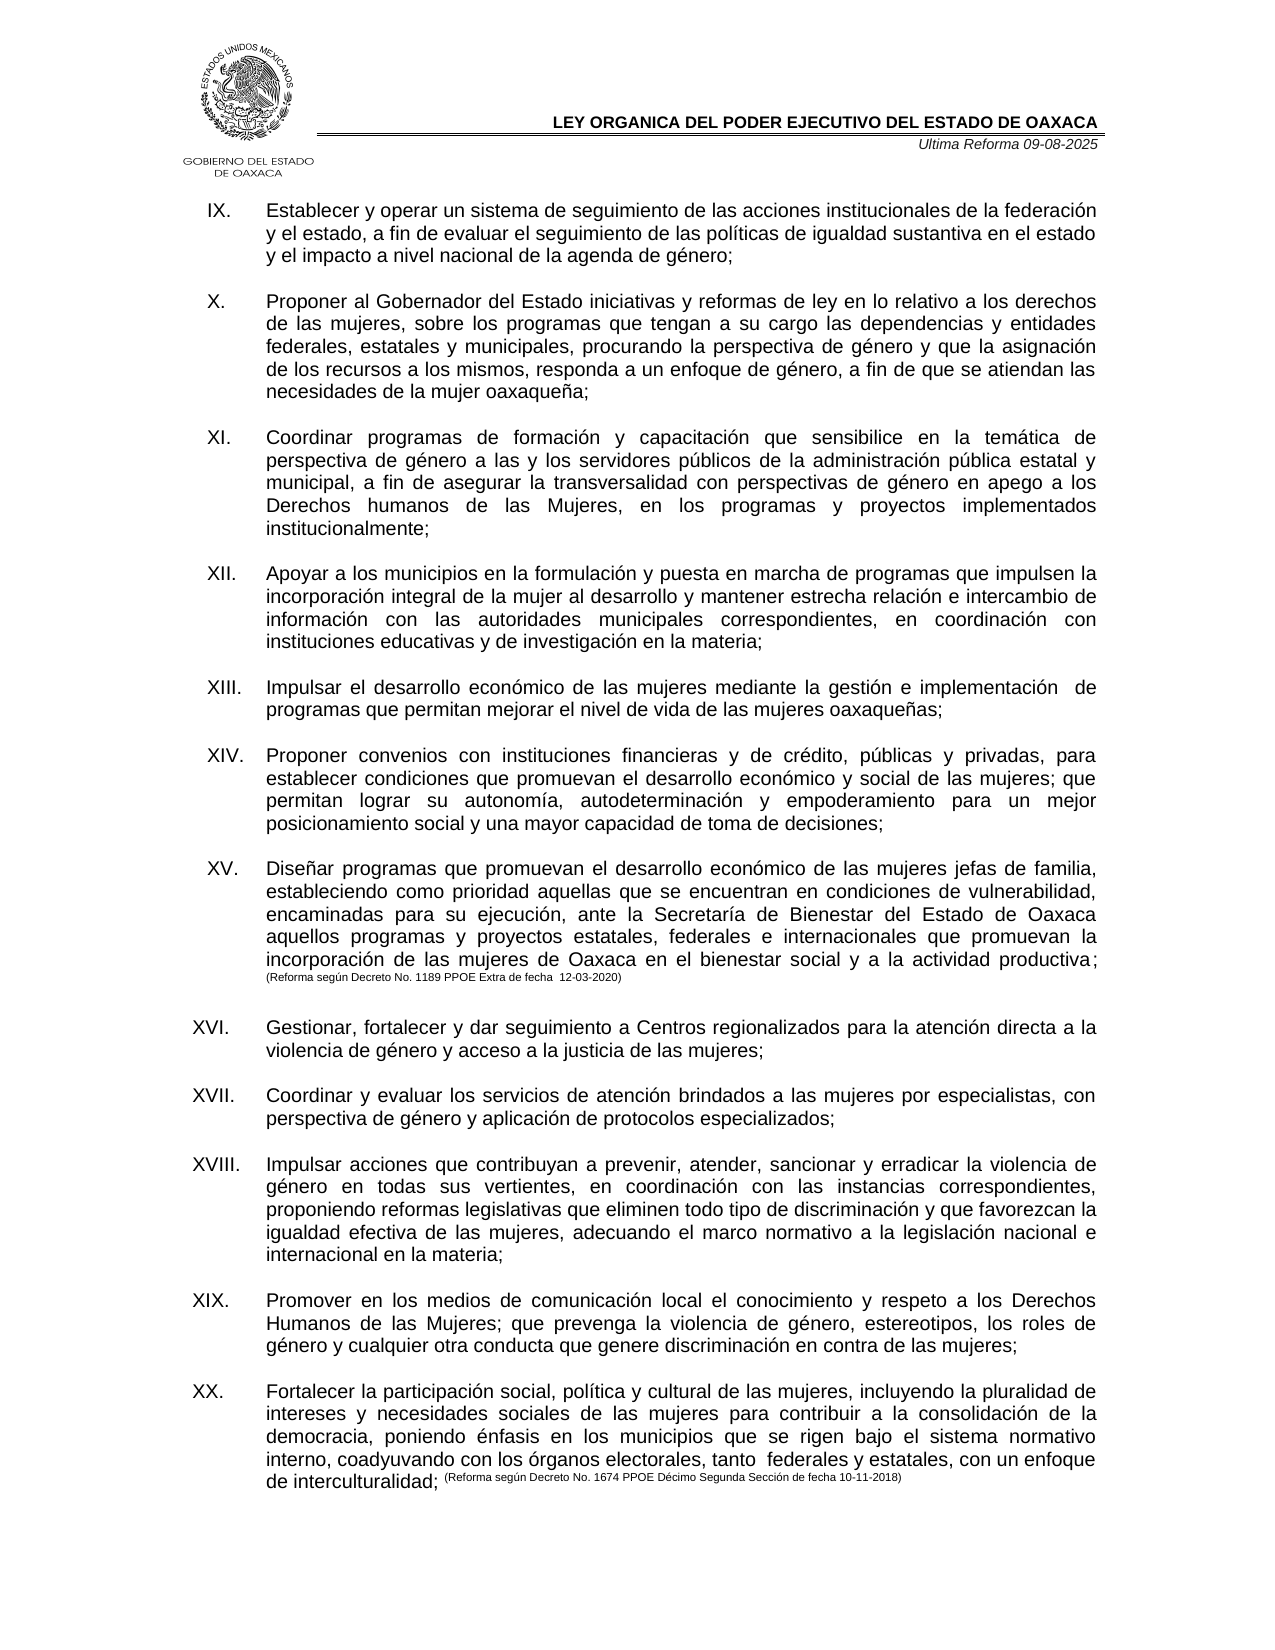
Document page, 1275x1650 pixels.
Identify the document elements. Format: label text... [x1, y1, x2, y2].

list Impulsar acciones que contribuyan a prevenir, atender, sancionar y erradicar la violencia de género en todas sus vertientes, en coordinación con las instancias correspondientes, proponiendo reformas legislativas que eliminen todo tipo de discriminación y que favorezcan la igualdad efectiva de las mujeres, adecuando el marco normativo a la legislación nacional e internacional en la materia; [192, 1152, 1098, 1266]
list Proponer convenios con instituciones financieras y de crédito, públicas y privadas, para establecer condiciones que promuevan el desarrollo económico y social de las mujeres; que permitan lograr su autonomía, autodeterminación y empoderamiento para un mejor posicionamiento social y una mayor capacidad de toma de decisiones; [207, 744, 1098, 834]
list Coordinar programas de formación y capacitación que sensibilice en la temática de perspectiva de género a las y los servidores públicos de la administración pública estatal y municipal, a fin de asegurar la transversalidad con perspectivas de género en apego a los Derechos humanos de las Mujeres, en los programas y proyectos implementados institucionalmente; [207, 426, 1098, 539]
list Establecer y operar un sistema de seguimiento de las acciones institucionales de la federación y el estado, a fin de evaluar el seguimiento de las políticas de igualdad sustantiva en el estado y el impacto a nivel nacional de la agenda de género; [207, 199, 1098, 267]
list Coordinar y evaluar los servicios de atención brindados a las mujeres por especialistas, con perspectiva de género y aplicación de protocolos especializados; [192, 1084, 1098, 1130]
picture [180, 40, 317, 180]
list Diseñar programas que promuevan el desarrollo económico de las mujeres jefas de familia, estableciendo como prioridad aquellas que se encuentran en condiciones de vulnerabilidad, encaminadas para su ejecución, ante la Secretaría de Bienestar del Estado de Oaxaca aquellos programas y proyectos estatales, federales e internacionales que promuevan la incorporación de las mujeres de Oaxaca en el bienestar social y a la actividad productiva; (Reforma según Decreto No. 1189 PPOE Extra de fecha 12-03-2020) [207, 857, 1098, 993]
list Apoyar a los municipios en la formulación y puesta en marcha de programas que impulsen la incorporación integral de la mujer al desarrollo y mantener estrecha relación e intercambio de información con las autoridades municipales correspondientes, en coordinación con instituciones educativas y de investigación en la materia; [207, 562, 1098, 653]
list Impulsar el desarrollo económico de las mujeres mediante la gestión e implementación de programas que permitan mejorar el nivel de vida de las mujeres oaxaqueñas; [207, 676, 1098, 721]
list Proponer al Gobernador del Estado iniciativas y reformas de ley en lo relativo a los derechos de las mujeres, sobre los programas que tengan a su cargo las dependencias y entidades federales, estatales y municipales, procurando la perspectiva de género y que la asignación de los recursos a los mismos, responda a un enfoque de género, a fin de que se atiendan las necesidades de la mujer oaxaqueña; [207, 289, 1098, 403]
list Fortalecer la participación social, política y cultural de las mujeres, incluyendo la pluralidad de intereses y necesidades sociales de las mujeres para contribuir a la consolidación de la democracia, poniendo énfasis en los municipios que se rigen bajo el sistema normativo interno, coadyuvando con los órganos electorales, tanto federales y estatales, con un enfoque de interculturalidad; (Reforma según Decreto No. 1674 PPOE Décimo Segunda Sección de fecha 10-11-2018) [192, 1379, 1098, 1493]
list Promover en los medios de comunicación local el conocimiento y respeto a los Derechos Humanos de las Mujeres; que prevenga la violencia de género, estereotipos, los roles de género y cualquier otra conducta que genere discriminación en contra de las mujeres; [192, 1289, 1098, 1357]
list Gestionar, fortalecer y dar seguimiento a Centros regionalizados para la atención directa a la violencia de género y acceso a la justicia de las mujeres; [192, 1016, 1098, 1062]
